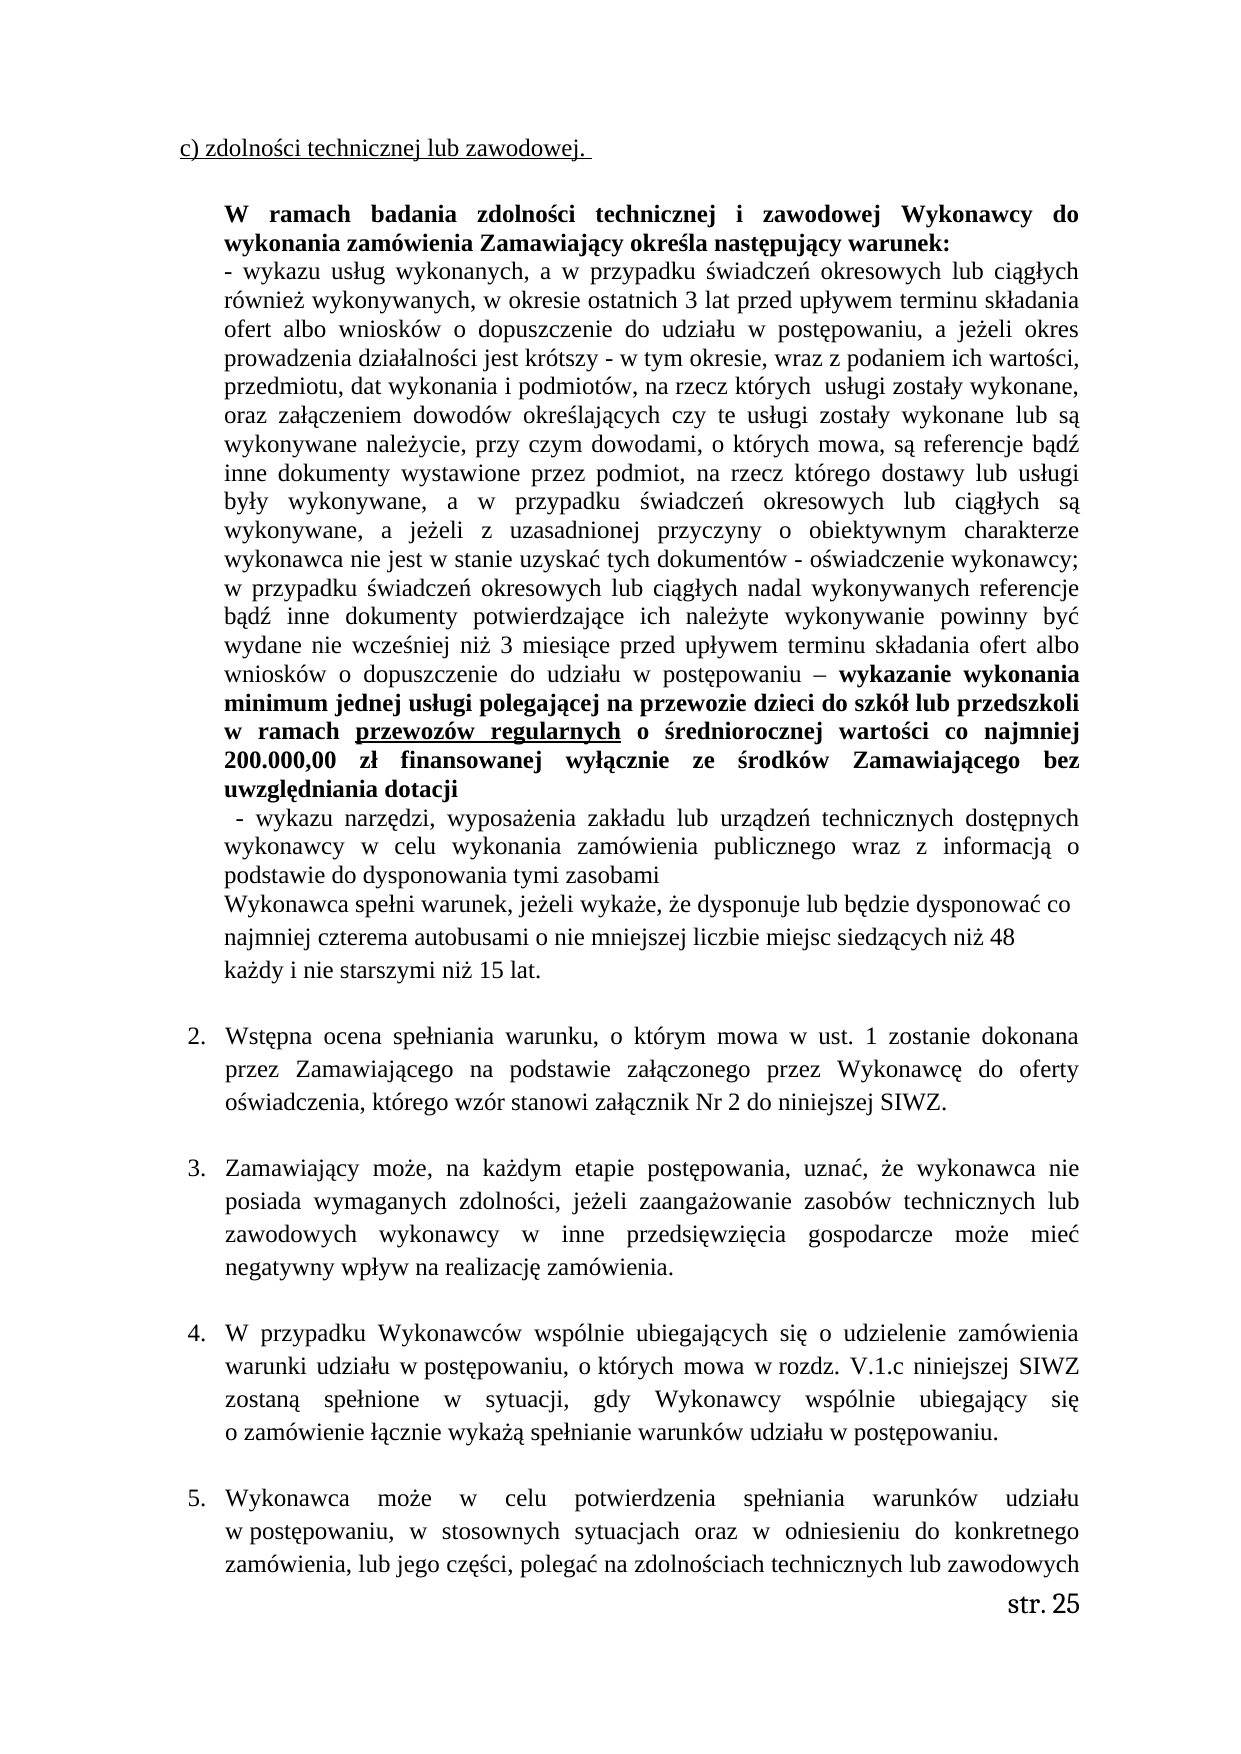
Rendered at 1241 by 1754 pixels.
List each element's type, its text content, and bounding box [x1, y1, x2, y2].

list W przypadku Wykonawców wspólnie ubiegających się o udzielenie zamówienia warunki udziału w postępowaniu, o których mowa w rozdz. V.1.c niniejszej SIWZ zostaną spełnione w sytuacji, gdy Wykonawcy wspólnie ubiegający się o zamówienie łącznie wykażą spełnianie warunków udziału w postępowaniu. [187, 1318, 1080, 1446]
text c) zdolności technicznej lub zawodowej. [179, 133, 1080, 162]
list Wstępna ocena spełniania warunku, o którym mowa w ust. 1 zostanie dokonana przez Zamawiającego na podstawie załączonego przez Wykonawcę do oferty oświadczenia, którego wzór stanowi załącznik Nr 2 do niniejszej SIWZ. [187, 1021, 1080, 1116]
text - wykazu usług wykonanych, a w przypadku świadczeń okresowych lub ciągłych również wykonywanych, w okresie ostatnich 3 lat przed upływem terminu składania ofert albo wniosków o dopuszczenie do udziału w postępowaniu, a jeżeli okres prowadzenia działalności jest krótszy - w tym okresie, wraz z podaniem ich wartości, przedmiotu, dat wykonania i podmiotów, na rzecz których usługi zostały wykonane, oraz załączeniem dowodów określających czy te usługi zostały wykonane lub są wykonywane należycie, przy czym dowodami, o których mowa, są referencje bądź inne dokumenty wystawione przez podmiot, na rzecz którego dostawy lub usługi były wykonywane, a w przypadku świadczeń okresowych lub ciągłych są wykonywane, a jeżeli z uzasadnionej przyczyny o obiektywnym charakterze wykonawca nie jest w stanie uzyskać tych dokumentów - oświadczenie wykonawcy; w przypadku świadczeń okresowych lub ciągłych nadal wykonywanych referencje bądź inne dokumenty potwierdzające ich należyte wykonywanie powinny być wydane nie wcześniej niż 3 miesiące przed upływem terminu składania ofert albo wniosków o dopuszczenie do udziału w postępowaniu – wykazanie wykonania minimum jednej usługi polegającej na przewozie dzieci do szkół lub przedszkoli w ramach przewozów regularnych o średniorocznej wartości co najmniej 200.000,00 zł finansowanej wyłącznie ze środków Zamawiającego bez uwzględniania dotacji [224, 256, 1080, 803]
text Wykonawca spełni warunek, jeżeli wykaże, że dysponuje lub będzie dysponować co najmniej czterema autobusami o nie mniejszej liczbie miejsc siedzących niż 48 każdy i nie starszymi niż 15 lat. [224, 889, 1080, 984]
text W ramach badania zdolności technicznej i zawodowej Wykonawcy do wykonania zamówienia Zamawiający określa następujący warunek: [224, 199, 1080, 256]
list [187, 1483, 1080, 1578]
text - wykazu narzędzi, wyposażenia zakładu lub urządzeń technicznych dostępnych wykonawcy w celu wykonania zamówienia publicznego wraz z informacją o podstawie do dysponowania tymi zasobami [224, 803, 1080, 889]
list Zamawiający może, na każdym etapie postępowania, uznać, że wykonawca nie posiada wymaganych zdolności, jeżeli zaangażowanie zasobów technicznych lub zawodowych wykonawcy w inne przedsięwzięcia gospodarcze może mieć negatywny wpływ na realizację zamówienia. [187, 1153, 1080, 1281]
